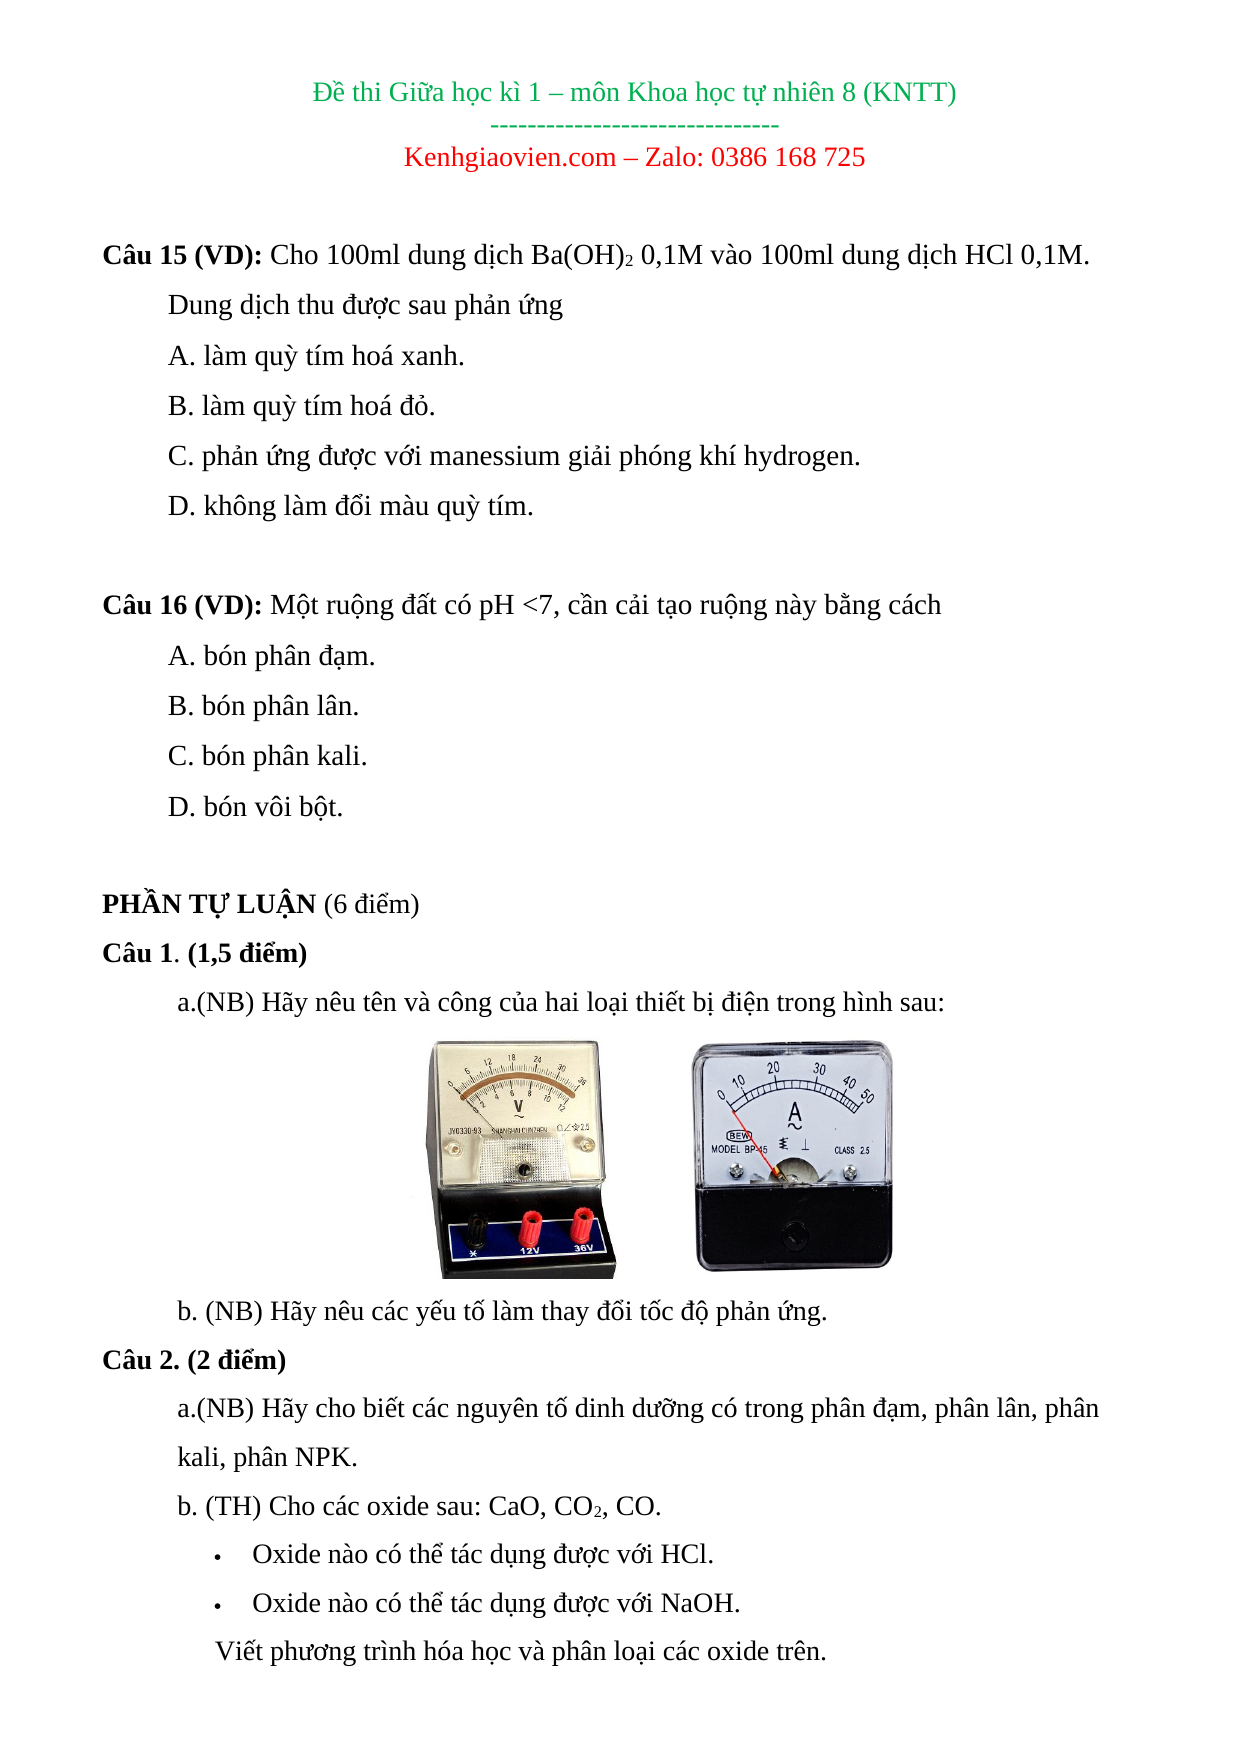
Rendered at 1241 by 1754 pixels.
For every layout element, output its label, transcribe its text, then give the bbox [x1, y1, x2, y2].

text D. không làm đổi màu quỳ tím. [74, 488, 1133, 522]
text Câu 15 (VD): Cho 100ml dung dịch Ba(OH)2 0,1M vào 100ml dung dịch HCl 0,1M. Dung dịch thu được sau phản ứng [102, 237, 1133, 321]
list Oxide nào có thể tác dụng được với NaOH. [214, 1586, 1133, 1618]
text a.(NB) Hãy nêu tên và công của hai loại thiết bị điện trong hình sau: [74, 984, 1133, 1017]
picture [671, 1033, 922, 1279]
text b. (NB) Hãy nêu các yếu tố làm thay đổi tốc độ phản ứng. [74, 1294, 1133, 1327]
picture [388, 1037, 665, 1279]
text Câu 2. (2 điểm) [74, 1343, 1133, 1375]
list bón phân kali. [74, 738, 1133, 772]
text Câu 1. (1,5 điểm) [74, 936, 1133, 968]
list Oxide nào có thể tác dụng được với HCl. [214, 1537, 1133, 1569]
list bón phân lân. [74, 688, 1133, 722]
list làm quỳ tím hoá đỏ. [74, 388, 1133, 421]
text b. (TH) Cho các oxide sau: CaO, CO2, CO. [177, 1488, 1133, 1521]
text Câu 16 (VD): Một ruộng đất có pH <7, cần cải tạo ruộng này bằng cách [74, 587, 1133, 621]
text a.(NB) Hãy cho biết các nguyên tố dinh dưỡng có trong phân đạm, phân lân, phân kali, phân NPK. [177, 1391, 1133, 1472]
list phản ứng được với manessium giải phóng khí hydrogen. [74, 438, 1133, 472]
text Viết phương trình hóa học và phân loại các oxide trên. [214, 1634, 1133, 1667]
list làm quỳ tím hoá xanh. [74, 338, 1133, 371]
text PHẦN TỰ LUẬN (6 điểm) [74, 887, 1133, 920]
list bón phân đạm. [74, 638, 1133, 671]
list bón vôi bột. [74, 789, 1133, 822]
